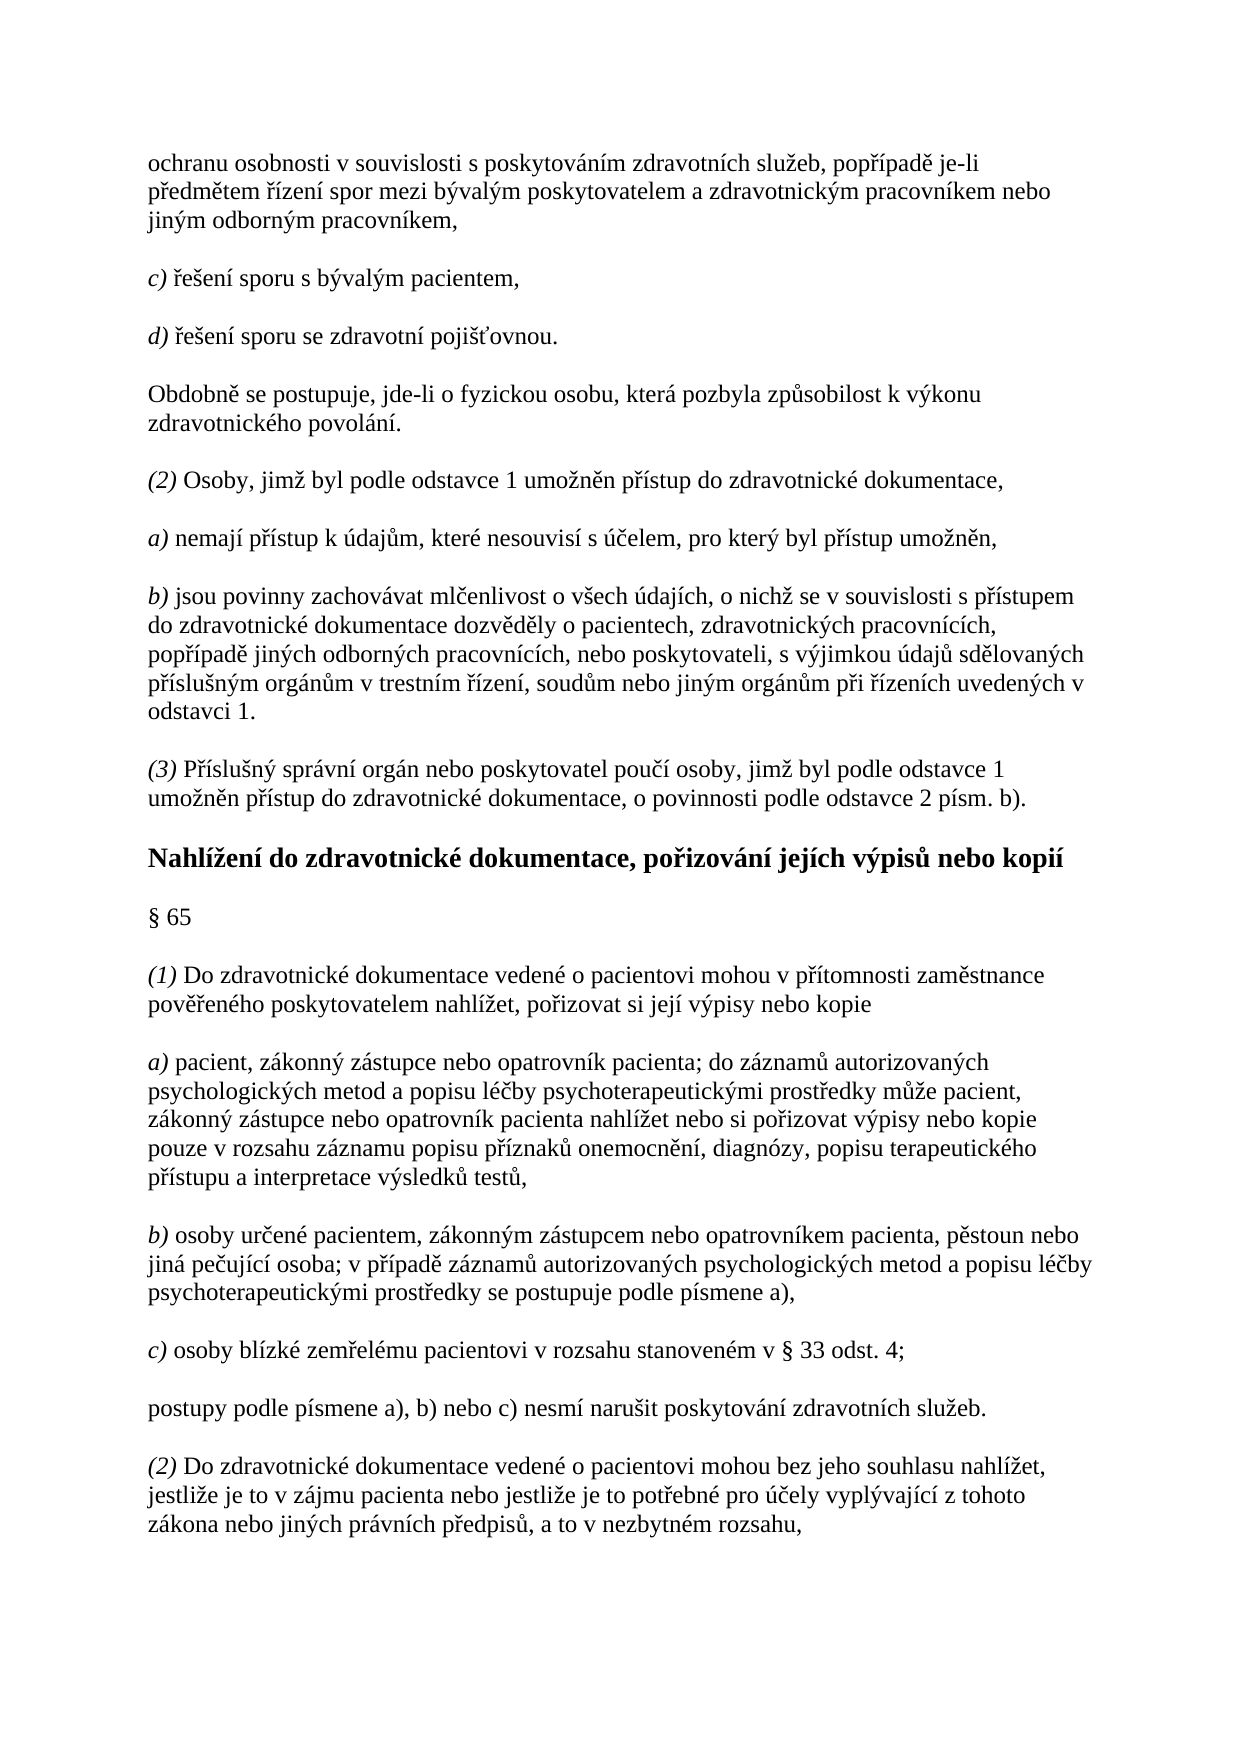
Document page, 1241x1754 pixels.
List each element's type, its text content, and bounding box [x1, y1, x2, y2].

text (1) Do zdravotnické dokumentace vedené o pacientovi mohou v přítomnosti zaměstnance pověřeného poskytovatelem nahlížet, pořizovat si její výpisy nebo kopie [148, 960, 1093, 1018]
text (2) Osoby, jimž byl podle odstavce 1 umožněn přístup do zdravotnické dokumentace, [148, 466, 1093, 494]
text c) řešení sporu s bývalým pacientem, [148, 263, 1093, 292]
text c) osoby blízké zemřelému pacientovi v rozsahu stanoveném v § 33 odst. 4; [148, 1335, 1093, 1364]
text b) osoby určené pacientem, zákonným zástupcem nebo opatrovníkem pacienta, pěstoun nebo jiná pečující osoba; v případě záznamů autorizovaných psychologických metod a popisu léčby psychoterapeutickými prostředky se postupuje podle písmene a), [148, 1220, 1093, 1306]
text (2) Do zdravotnické dokumentace vedené o pacientovi mohou bez jeho souhlasu nahlížet, jestliže je to v zájmu pacienta nebo jestliže je to potřebné pro účely vyplývající z tohoto zákona nebo jiných právních předpisů, a to v nezbytném rozsahu, [148, 1451, 1093, 1537]
text § 65 [148, 902, 1093, 931]
text (3) Příslušný správní orgán nebo poskytovatel poučí osoby, jimž byl podle odstavce 1 umožněn přístup do zdravotnické dokumentace, o povinnosti podle odstavce 2 písm. b). [148, 754, 1093, 812]
text a) nemají přístup k údajům, které nesouvisí s účelem, pro který byl přístup umožněn, [148, 523, 1093, 552]
text b) jsou povinny zachovávat mlčenlivost o všech údajích, o nichž se v souvislosti s přístupem do zdravotnické dokumentace dozvěděly o pacientech, zdravotnických pracovnících, popřípadě jiných odborných pracovnících, nebo poskytovateli, s výjimkou údajů sdělovaných příslušným orgánům v trestním řízení, soudům nebo jiným orgánům při řízeních uvedených v odstavci 1. [148, 581, 1093, 725]
text Obdobně se postupuje, jde-li o fyzickou osobu, která pozbyla způsobilost k výkonu zdravotnického povolání. [148, 379, 1093, 436]
text postupy podle písmene a), b) nebo c) nesmí narušit poskytování zdravotních služeb. [148, 1393, 1093, 1422]
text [148, 148, 1093, 234]
text a) pacient, zákonný zástupce nebo opatrovník pacienta; do záznamů autorizovaných psychologických metod a popisu léčby psychoterapeutickými prostředky může pacient, zákonný zástupce nebo opatrovník pacienta nahlížet nebo si pořizovat výpisy nebo kopie pouze v rozsahu záznamu popisu příznaků onemocnění, diagnózy, popisu terapeutického přístupu a interpretace výsledků testů, [148, 1047, 1093, 1191]
text Nahlížení do zdravotnické dokumentace, pořizování jejích výpisů nebo kopií [148, 841, 1093, 873]
text d) řešení sporu se zdravotní pojišťovnou. [148, 321, 1093, 350]
